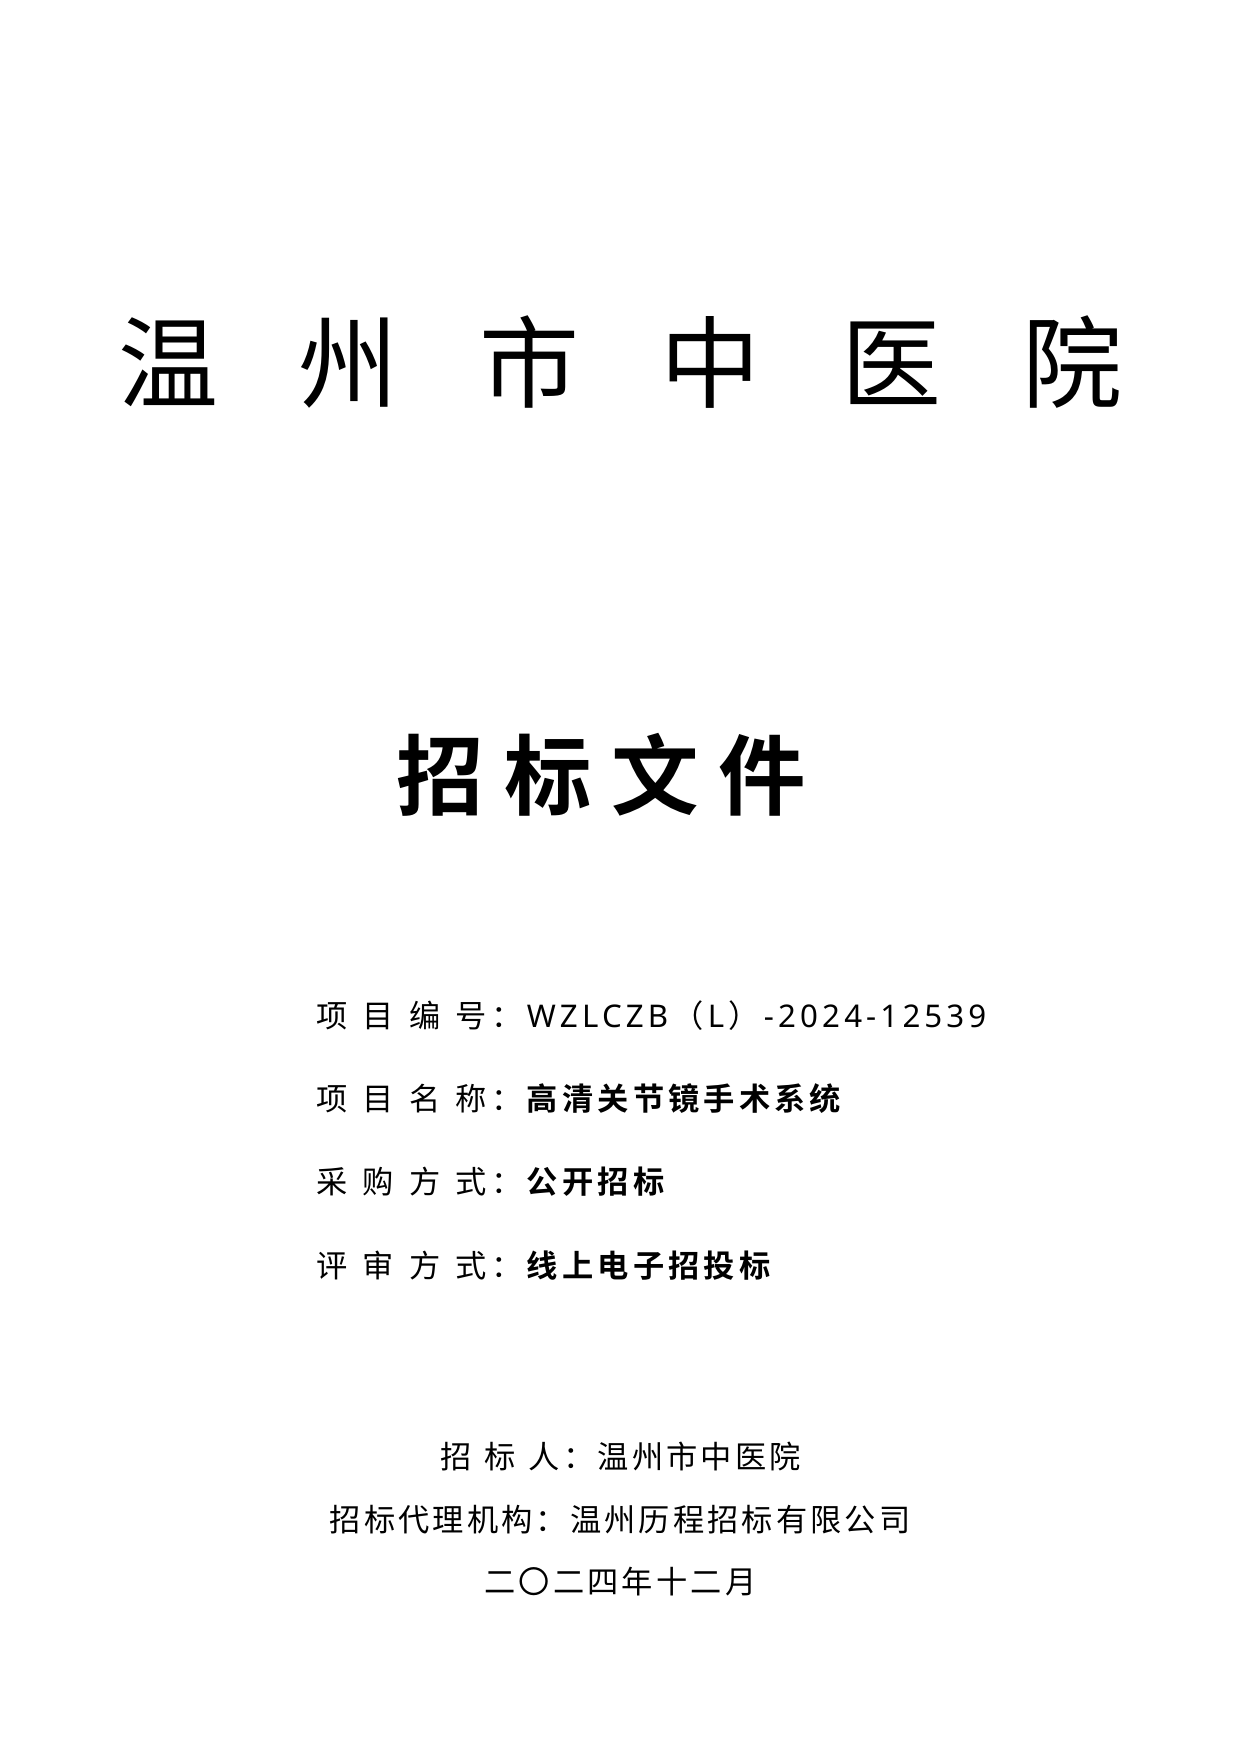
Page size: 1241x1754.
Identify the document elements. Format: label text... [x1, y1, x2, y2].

text 项 目 编 号：WZLCZB（L）-2024-12539 [118, 960, 1122, 1044]
text 温州市中医院 [118, 284, 1122, 429]
text 招标代理机构：温州历程招标有限公司 [118, 1481, 1122, 1544]
text 评 审 方 式：线上电子招投标 [118, 1210, 1122, 1294]
text 招 标 人：温州市中医院 [118, 1419, 1122, 1481]
text 招 标 文 件 [118, 707, 1084, 834]
text 二〇二四年十二月 [118, 1544, 1122, 1606]
text 采 购 方 式：公开招标 [118, 1127, 1122, 1210]
text 项 目 名 称：高清关节镜手术系统 [118, 1044, 1122, 1127]
